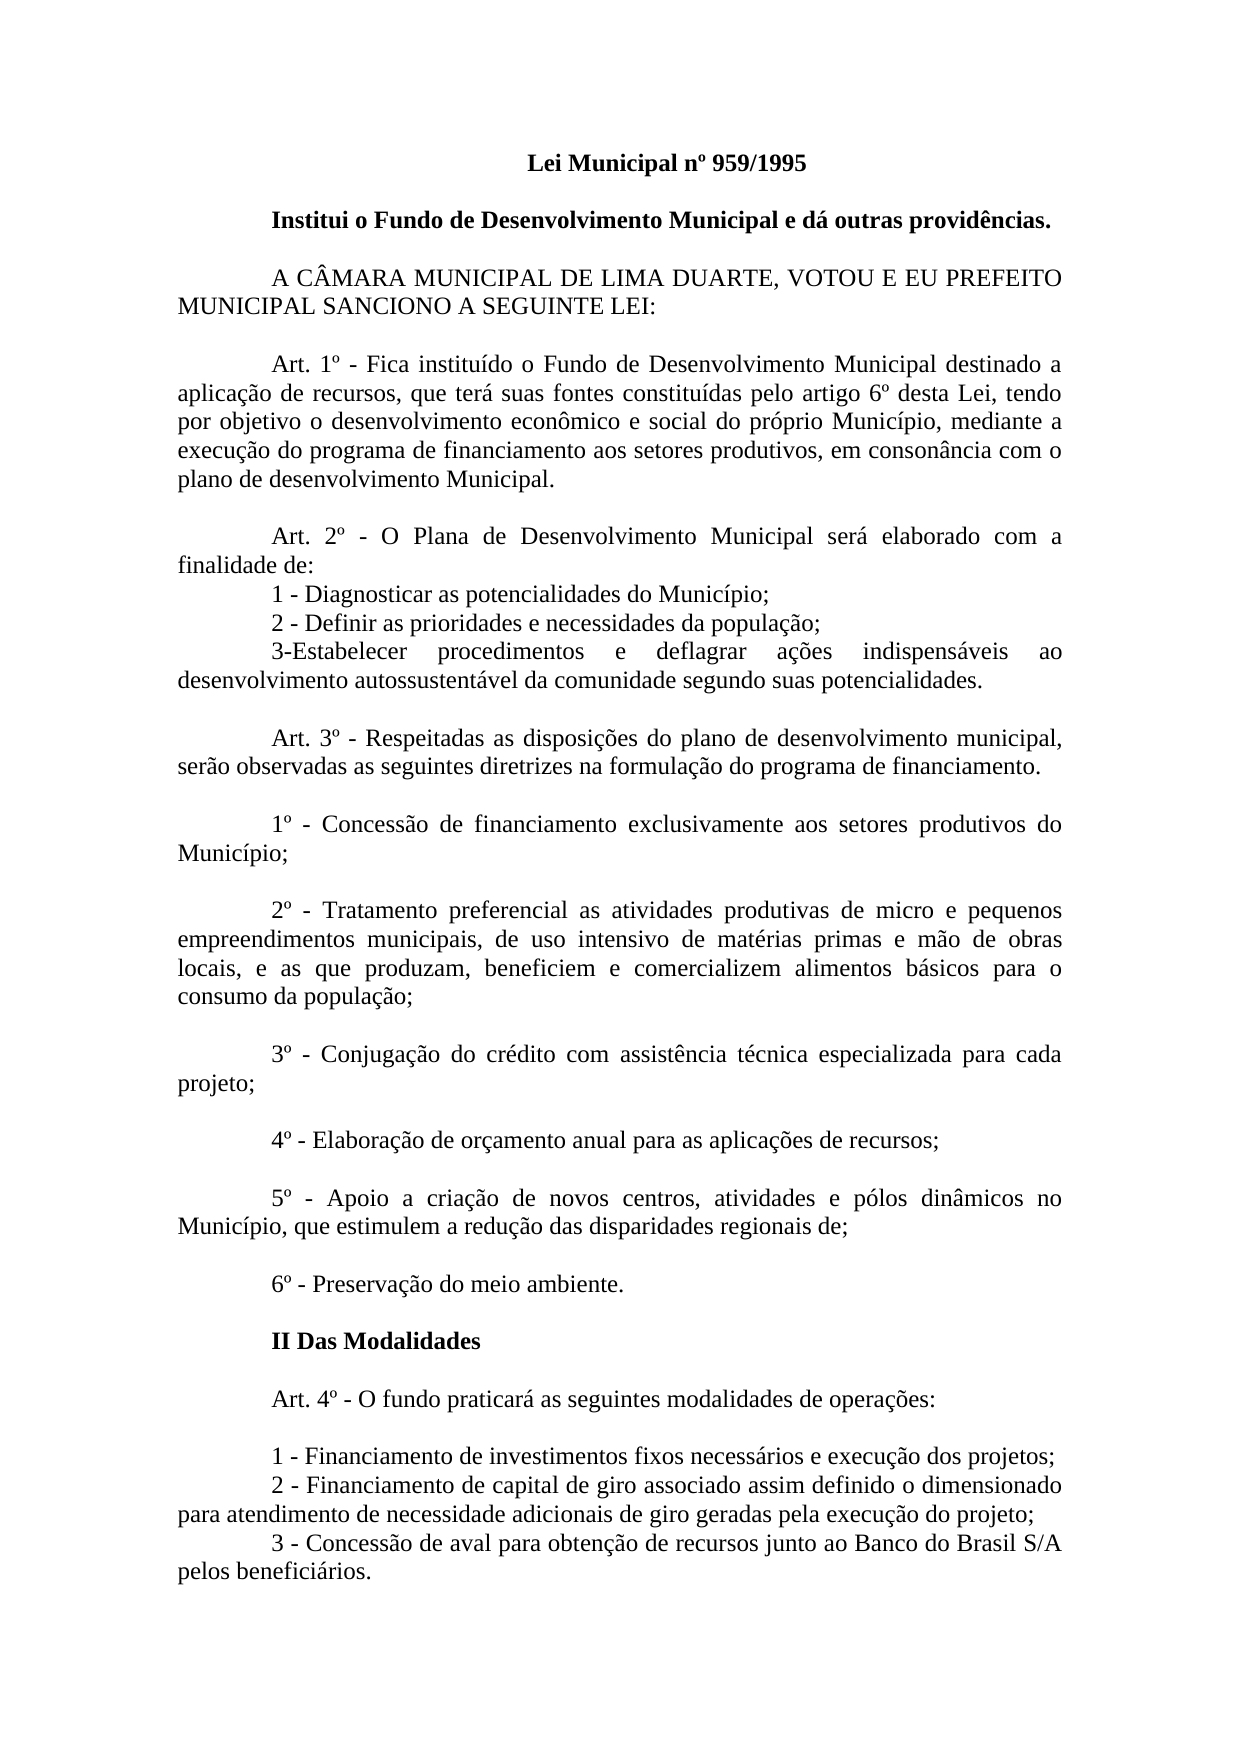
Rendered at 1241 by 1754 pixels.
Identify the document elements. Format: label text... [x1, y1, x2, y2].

text II Das Modalidades [177, 1326, 1063, 1355]
text Art. 2º - O Plana de Desenvolvimento Municipal será elaborado com a finalidade de: [177, 521, 1063, 579]
text 2 - Financiamento de capital de giro associado assim definido o dimensionado para atendimento de necessidade adicionais de giro geradas pela execução do projeto; [177, 1470, 1063, 1528]
text Art. 1º - Fica instituído o Fundo de Desenvolvimento Municipal destinado a aplicação de recursos, que terá suas fontes constituídas pelo artigo 6º desta Lei, tendo por objetivo o desenvolvimento econômico e social do próprio Município, mediante a execução do programa de financiamento aos setores produtivos, em consonância com o plano de desenvolvimento Municipal. [177, 349, 1063, 493]
text 2º - Tratamento preferencial as atividades produtivas de micro e pequenos empreendimentos municipais, de uso intensivo de matérias primas e mão de obras locais, e as que produzam, beneficiem e comercializem alimentos básicos para o consumo da população; [177, 895, 1063, 1010]
text 3º - Conjugação do crédito com assistência técnica especializada para cada projeto; [177, 1039, 1063, 1096]
text Institui o Fundo de Desenvolvimento Municipal e dá outras providências. [177, 205, 1063, 234]
text 1 - Diagnosticar as potencialidades do Município; [177, 579, 1063, 608]
text 3 - Concessão de aval para obtenção de recursos junto ao Banco do Brasil S/A pelos beneficiários. [177, 1528, 1063, 1585]
text 5º - Apoio a criação de novos centros, atividades e pólos dinâmicos no Município, que estimulem a redução das disparidades regionais de; [177, 1183, 1063, 1240]
text Art. 4º - O fundo praticará as seguintes modalidades de operações: [177, 1384, 1063, 1413]
text 3-Estabelecer procedimentos e deflagrar ações indispensáveis ao desenvolvimento autossustentável da comunidade segundo suas potencialidades. [177, 636, 1063, 694]
text 2 - Definir as prioridades e necessidades da população; [177, 608, 1063, 636]
text 4º - Elaboração de orçamento anual para as aplicações de recursos; [177, 1125, 1063, 1154]
text A CÂMARA MUNICIPAL DE LIMA DUARTE, VOTOU E EU PREFEITO MUNICIPAL SANCIONO A SEGUINTE LEI: [177, 263, 1063, 320]
text 1 - Financiamento de investimentos fixos necessários e execução dos projetos; [177, 1441, 1063, 1470]
text 6º - Preservação do meio ambiente. [177, 1269, 1063, 1298]
text Lei Municipal nº 959/1995 [177, 148, 1063, 176]
text Art. 3º - Respeitadas as disposições do plano de desenvolvimento municipal, serão observadas as seguintes diretrizes na formulação do programa de financiamento. [177, 723, 1063, 780]
text 1º - Concessão de financiamento exclusivamente aos setores produtivos do Município; [177, 809, 1063, 866]
